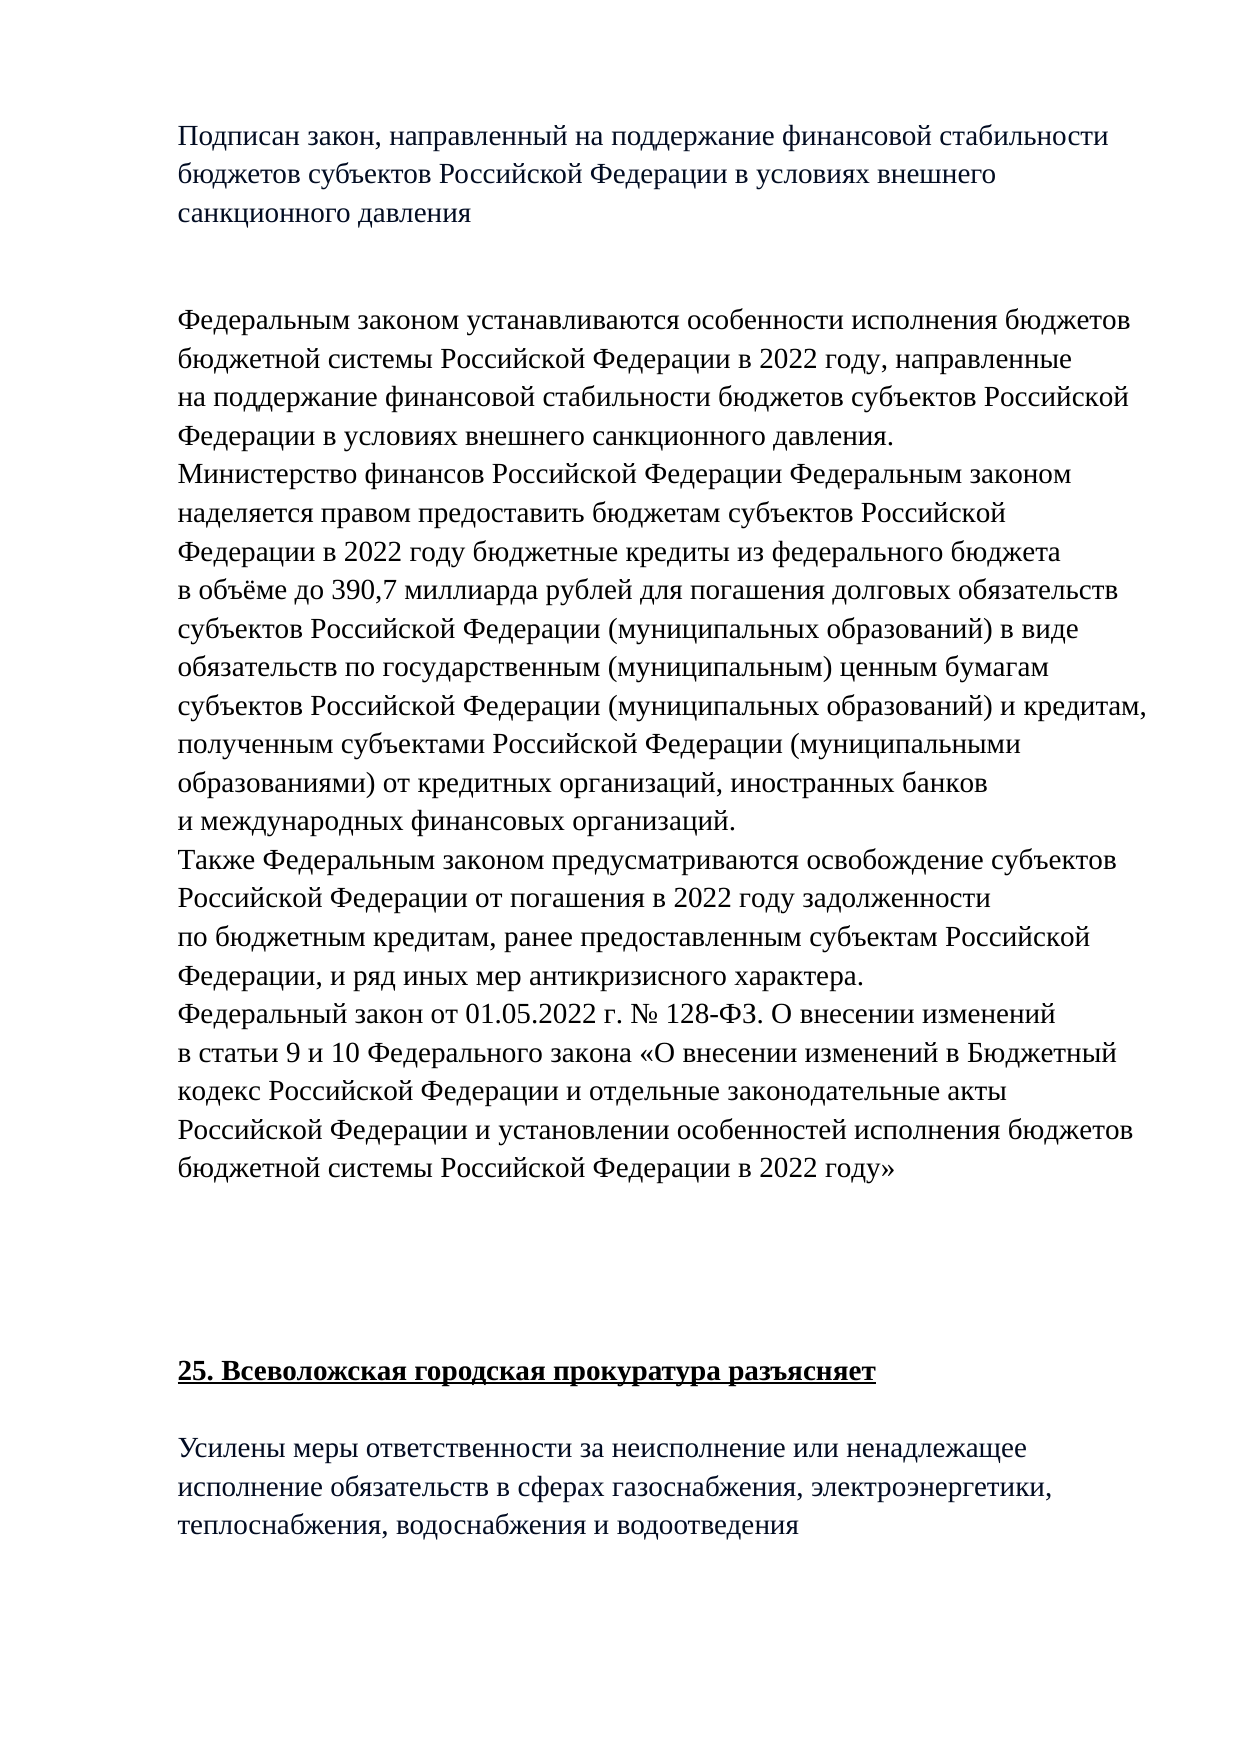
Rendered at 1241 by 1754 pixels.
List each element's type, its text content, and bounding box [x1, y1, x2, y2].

text Министерство финансов Российской Федерации Федеральным законом наделяется правом предоставить бюджетам субъектов Российской Федерации в 2022 году бюджетные кредиты из федерального бюджета в объёме до 390,7 миллиарда рублей для погашения долговых обязательств субъектов Российской Федерации (муниципальных образований) в виде обязательств по государственным (муниципальным) ценным бумагам субъектов Российской Федерации (муниципальных образований) и кредитам, полученным субъектами Российской Федерации (муниципальными образованиями) от кредитных организаций, иностранных банков и международных финансовых организаций. [177, 457, 1152, 837]
subtitle Усилены меры ответственности за неисполнение или ненадлежащее исполнение обязательств в сферах газоснабжения, электроэнергетики, теплоснабжения, водоснабжения и водоотведения [177, 1430, 1152, 1541]
text Федеральный закон от 01.05.2022 г. № 128-ФЗ. О внесении изменений в статьи 9 и 10 Федерального закона «О внесении изменений в Бюджетный кодекс Российской Федерации и отдельные законодательные акты Российской Федерации и установлении особенностей исполнения бюджетов бюджетной системы Российской Федерации в 2022 году» [177, 996, 1152, 1184]
text Также Федеральным законом предусматриваются освобождение субъектов Российской Федерации от погашения в 2022 году задолженности по бюджетным кредитам, ранее предоставленным субъектам Российской Федерации, и ряд иных мер антикризисного характера. [177, 842, 1152, 991]
text Федеральным законом устанавливаются особенности исполнения бюджетов бюджетной системы Российской Федерации в 2022 году, направленные на поддержание финансовой стабильности бюджетов субъектов Российской Федерации в условиях внешнего санкционного давления. [177, 302, 1152, 452]
subtitle 25. Всеволожская городская прокуратура разъясняет [177, 1353, 1152, 1387]
subtitle Подписан закон, направленный на поддержание финансовой стабильности бюджетов субъектов Российской Федерации в условиях внешнего санкционного давления [177, 118, 1152, 229]
